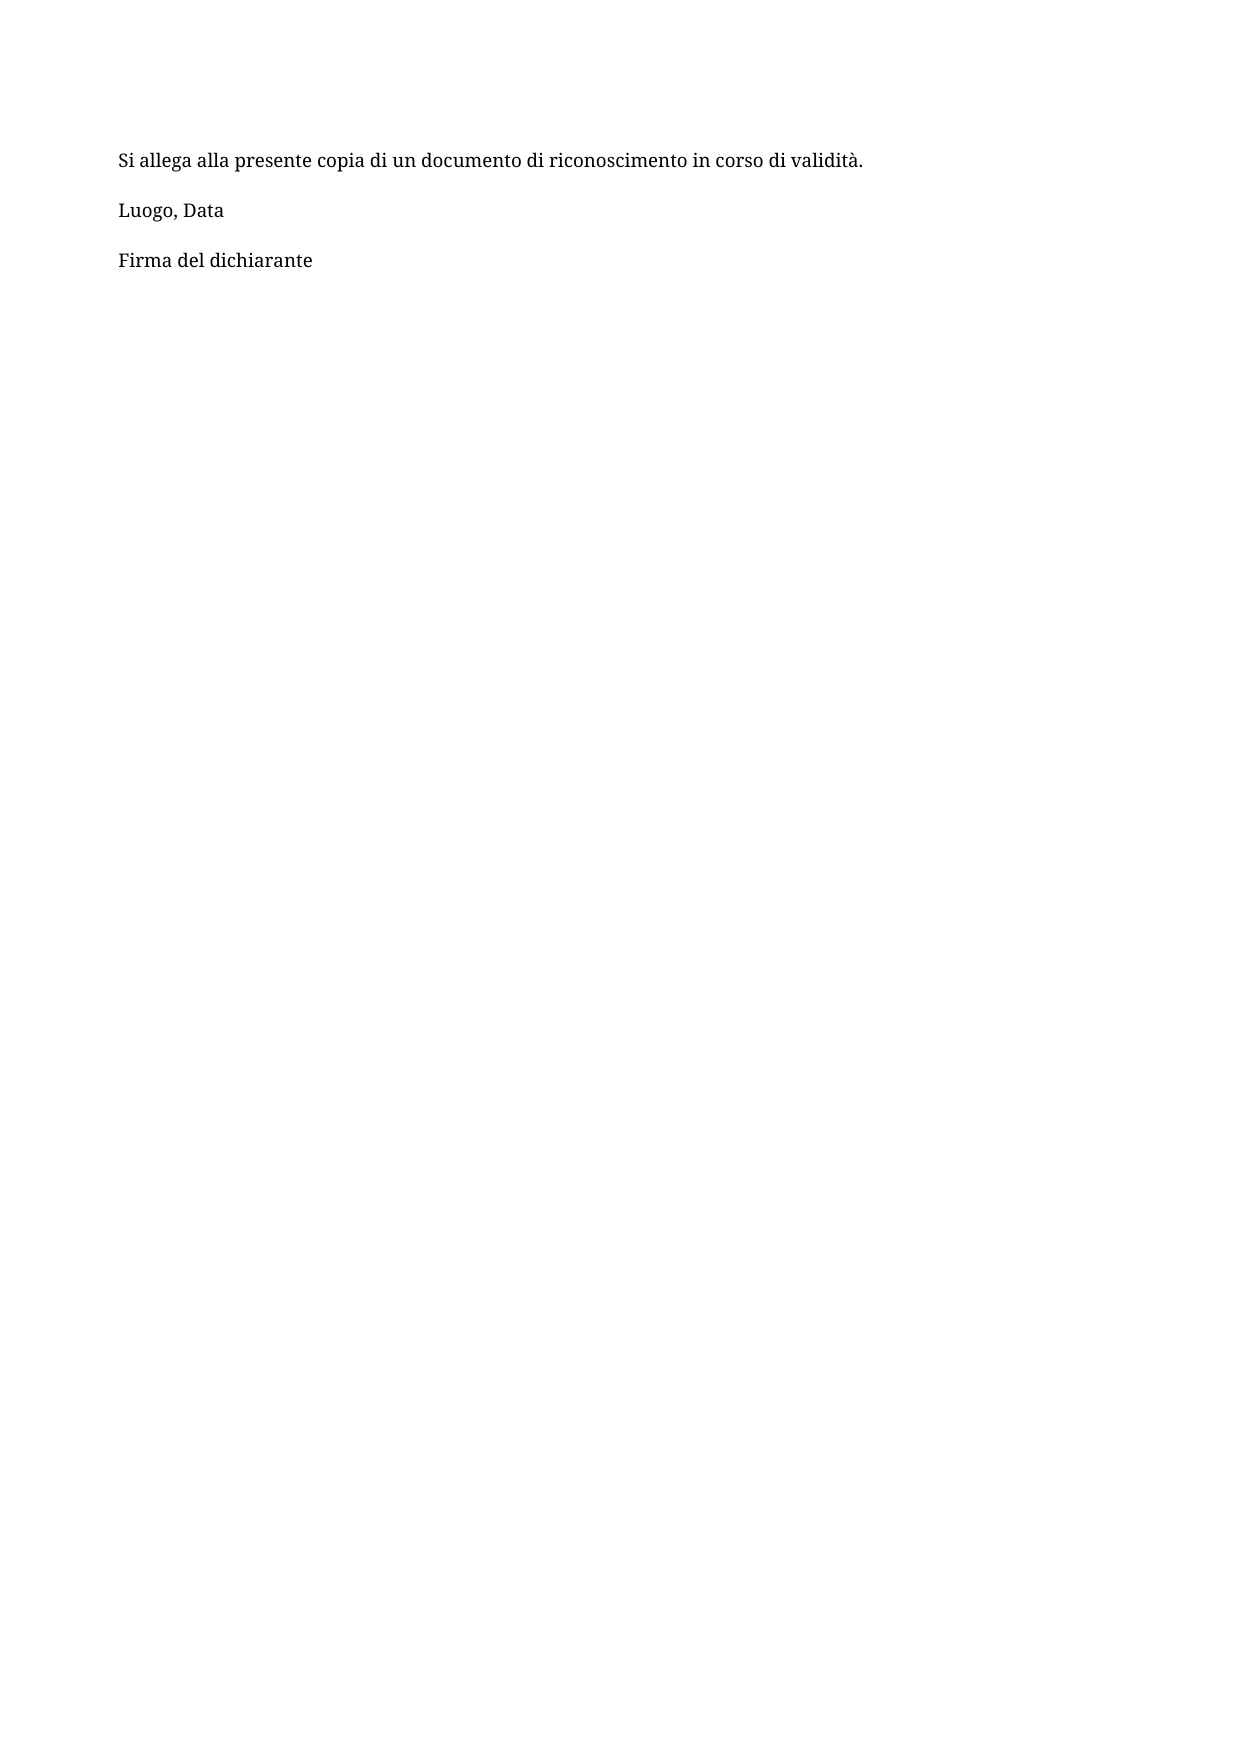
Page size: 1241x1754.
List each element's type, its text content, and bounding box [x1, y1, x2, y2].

text Luogo, Data [118, 198, 1122, 223]
text Si allega alla presente copia di un documento di riconoscimento in corso di validità. [118, 148, 1122, 173]
text Firma del dichiarante [118, 248, 1122, 273]
